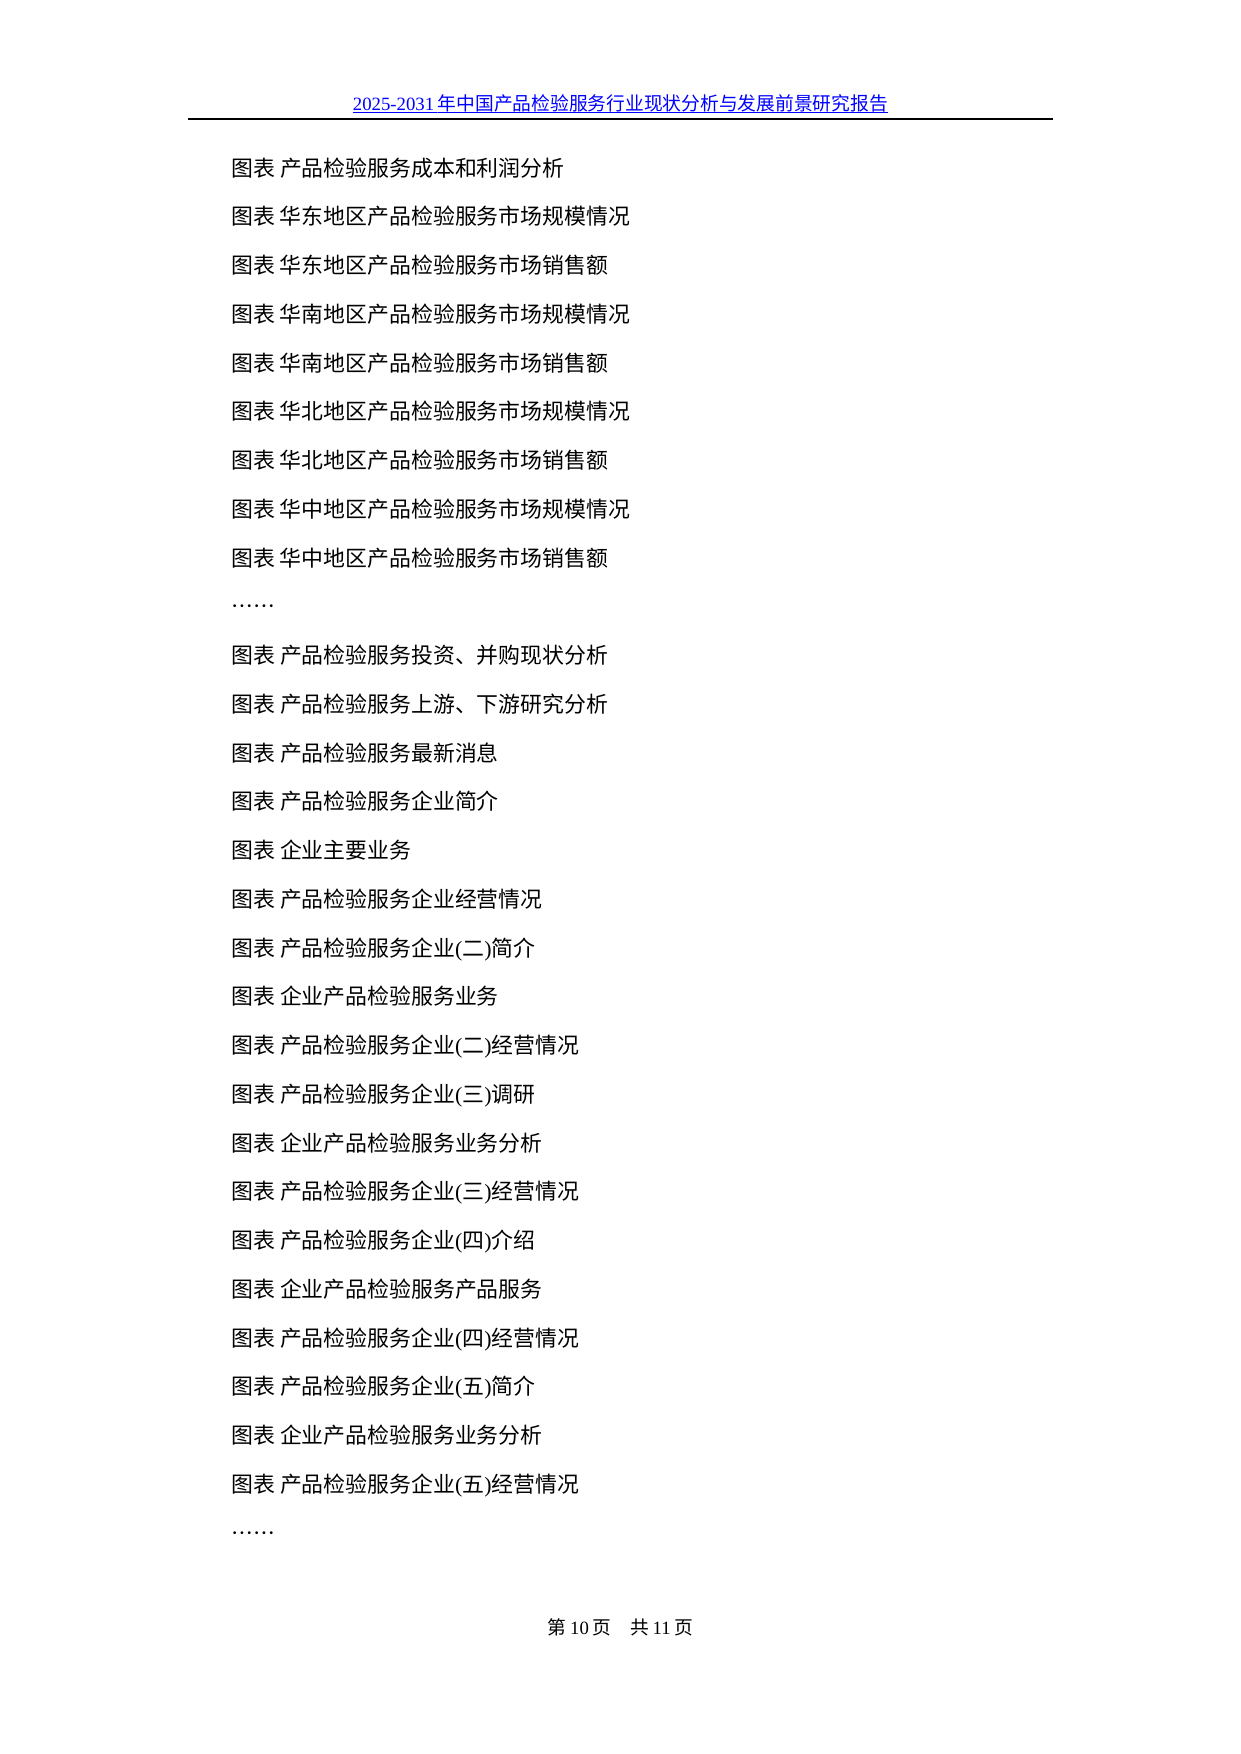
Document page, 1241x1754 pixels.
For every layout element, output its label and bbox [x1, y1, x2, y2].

text [187, 150, 1053, 1548]
